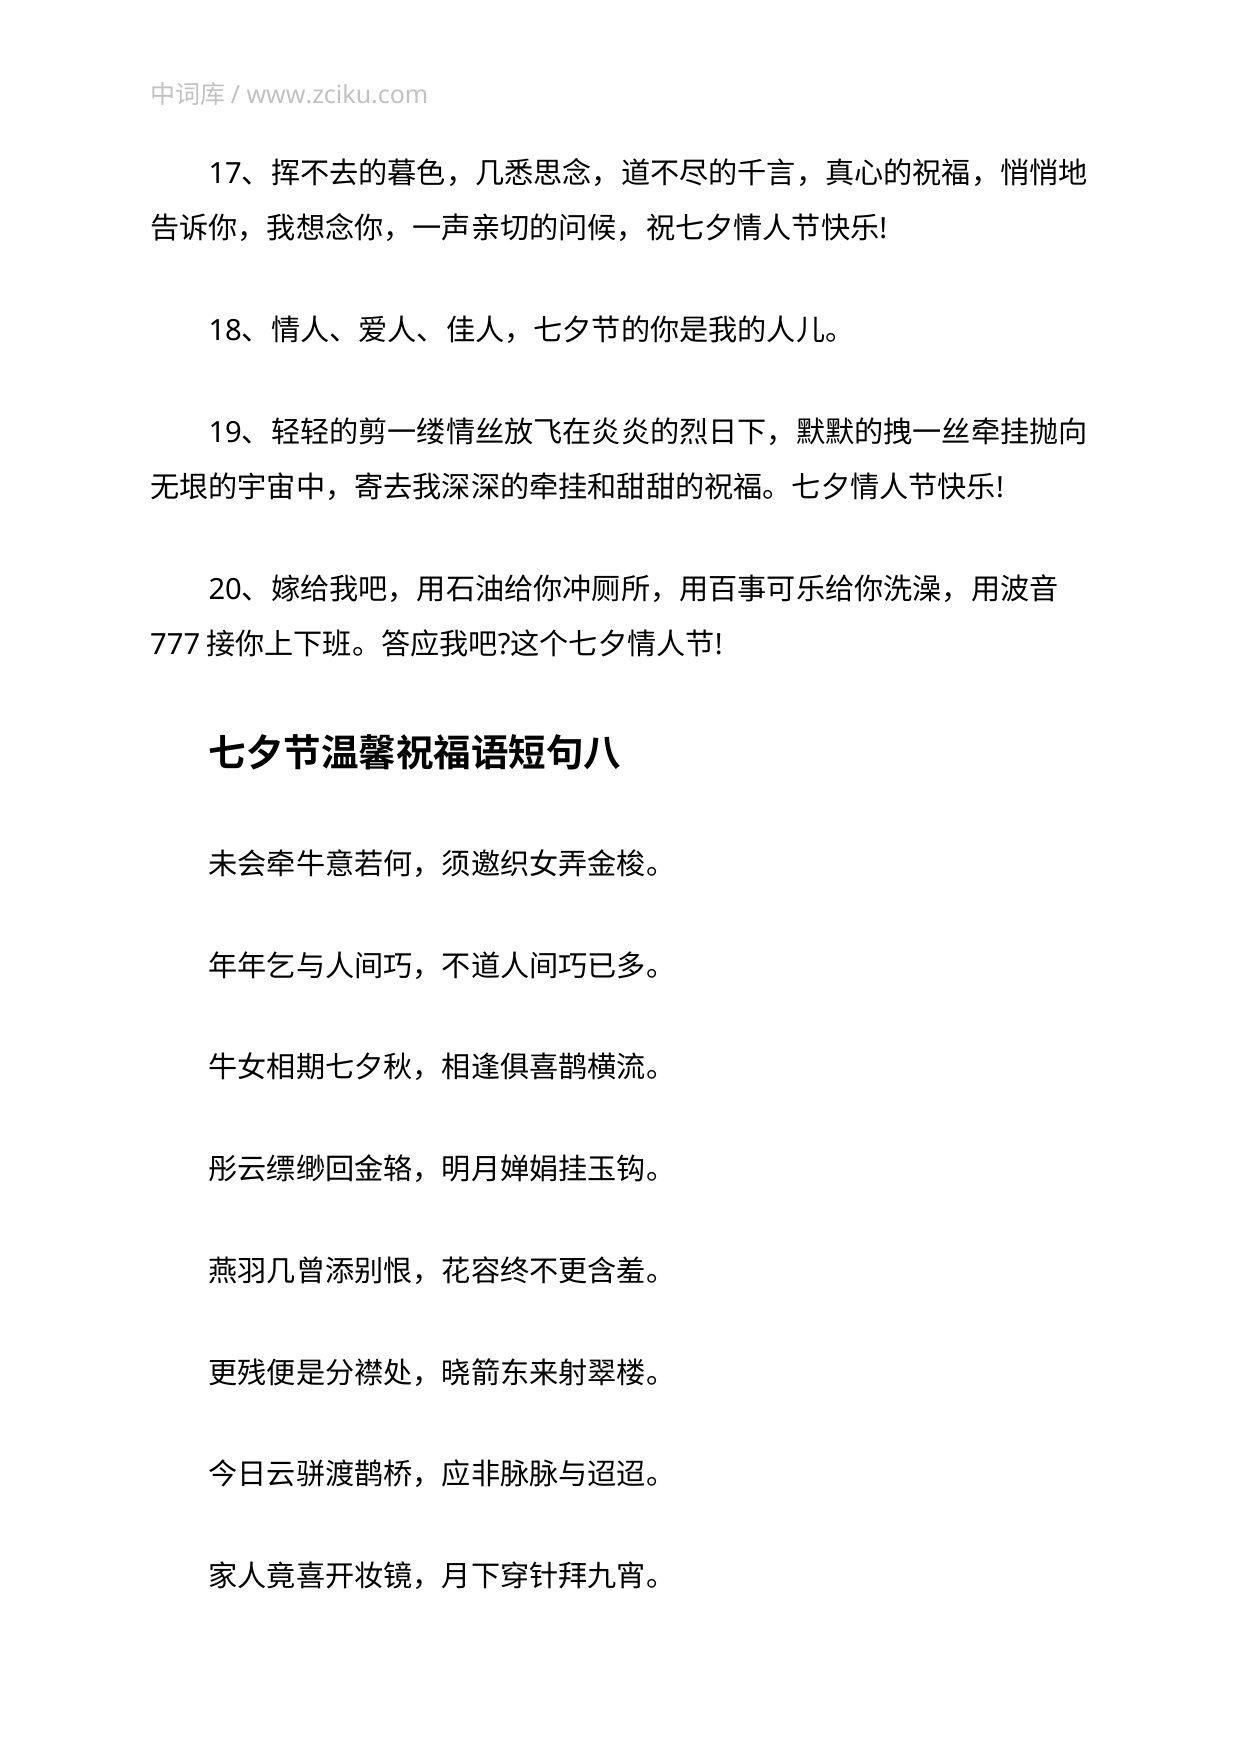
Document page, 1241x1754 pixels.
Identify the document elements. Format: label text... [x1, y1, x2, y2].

text 牛女相期七夕秋，相逢俱喜鹊横流。 [150, 1044, 1090, 1086]
text 年年乞与人间巧，不道人间巧已多。 [150, 942, 1090, 984]
text 今日云骈渡鹊桥，应非脉脉与迢迢。 [150, 1451, 1090, 1493]
text 19、轻轻的剪一缕情丝放飞在炎炎的烈日下，默默的拽一丝牵挂抛向无垠的宇宙中，寄去我深深的牵挂和甜甜的祝福。七夕情人节快乐! [150, 409, 1090, 506]
text 18、情人、爱人、佳人，七夕节的你是我的人儿。 [150, 307, 1090, 349]
text 更残便是分襟处，晓箭东来射翠楼。 [150, 1349, 1090, 1391]
text 家人竟喜开妆镜，月下穿针拜九宵。 [150, 1553, 1090, 1595]
text 彤云缥缈回金辂，明月婵娟挂玉钩。 [150, 1146, 1090, 1188]
text 未会牵牛意若何，须邀织女弄金梭。 [150, 840, 1090, 883]
text 20、嫁给我吧，用石油给你冲厕所，用百事可乐给你洗澡，用波音777接你上下班。答应我吧?这个七夕情人节! [150, 566, 1090, 663]
text 七夕节温馨祝福语短句八 [150, 723, 1090, 777]
text 燕羽几曾添别恨，花容终不更含羞。 [150, 1247, 1090, 1290]
text 17、挥不去的暮色，几悉思念，道不尽的千言，真心的祝福，悄悄地告诉你，我想念你，一声亲切的问候，祝七夕情人节快乐! [150, 150, 1090, 247]
